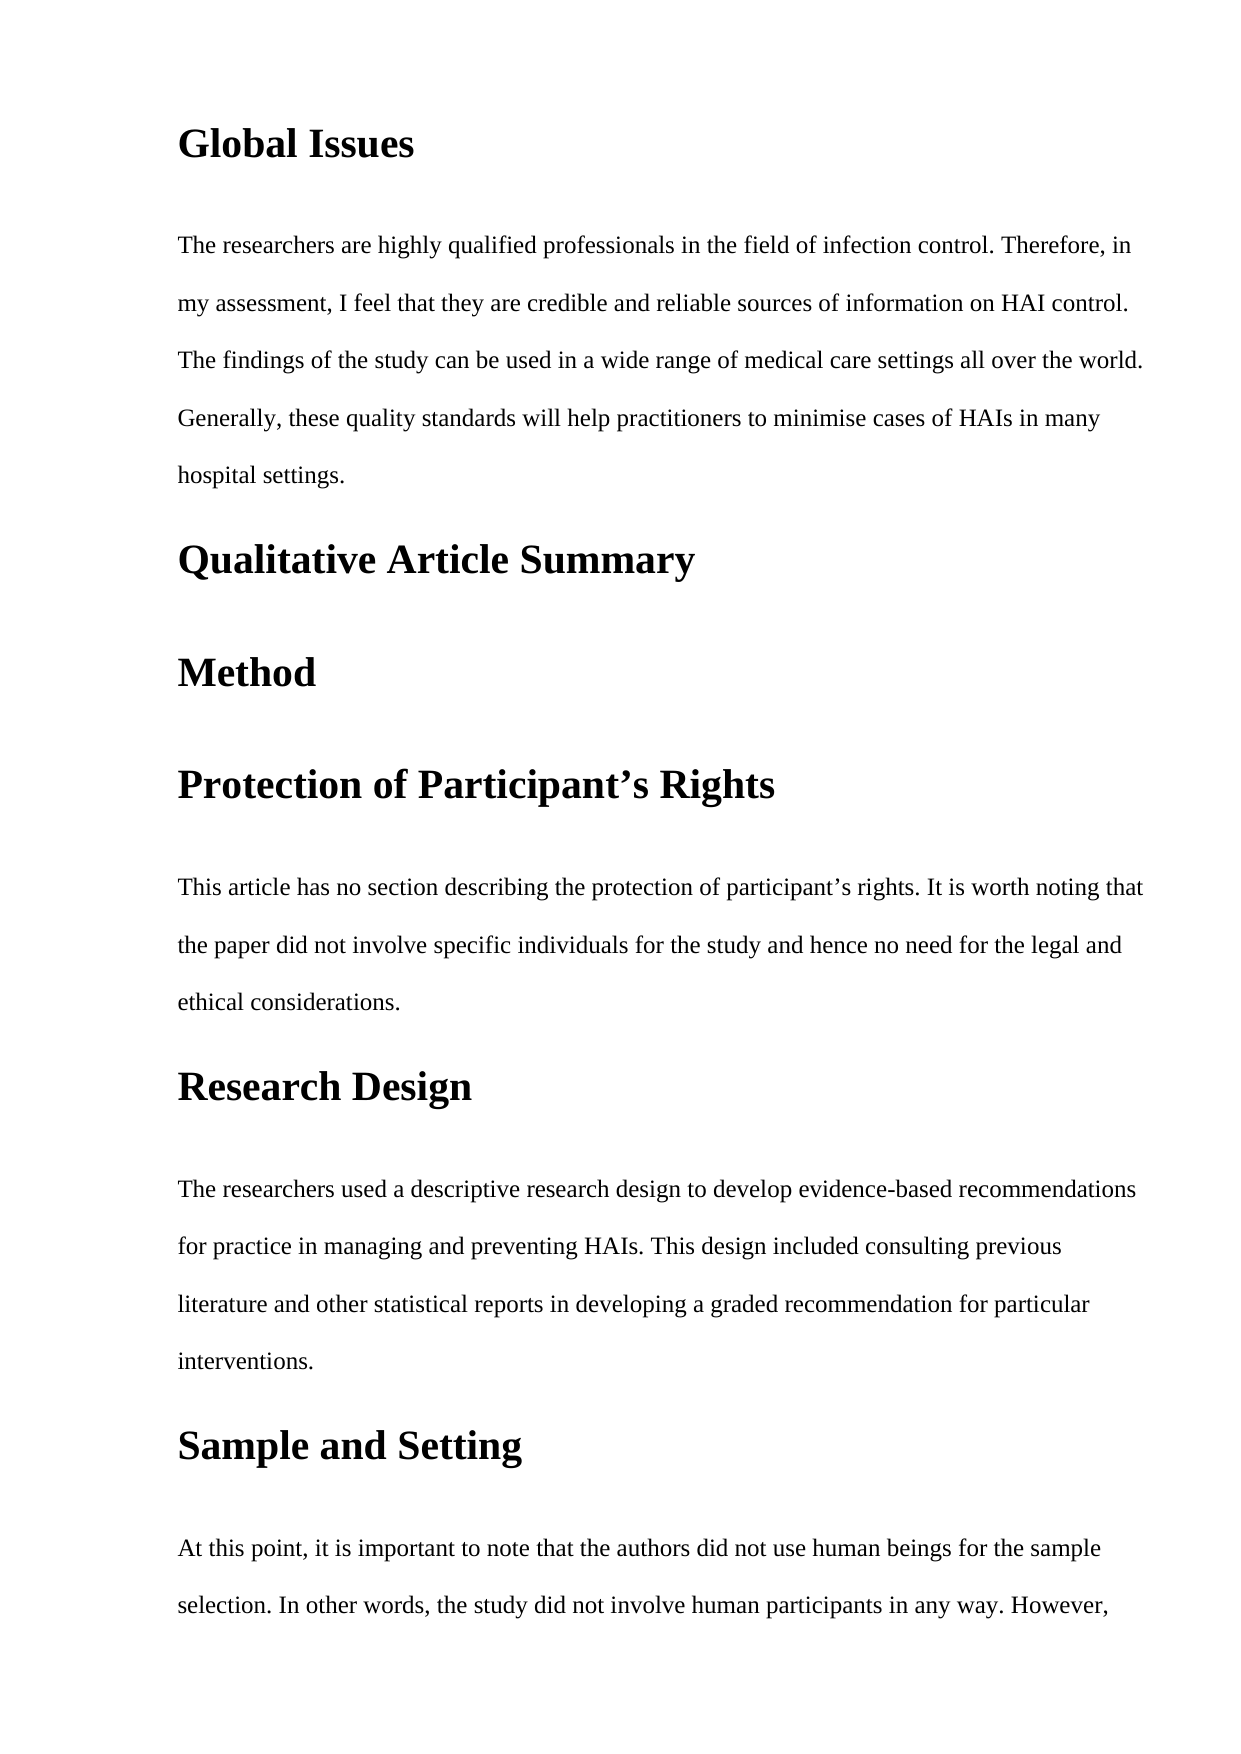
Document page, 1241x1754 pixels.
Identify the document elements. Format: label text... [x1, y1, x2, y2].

text The researchers are highly qualified professionals in the field of infection control. Therefore, in my assessment, I feel that they are credible and reliable sources of information on HAI control. The findings of the study can be used in a wide range of medical care settings all over the world. Generally, these quality standards will help practitioners to minimise cases of HAIs in many hospital settings. [177, 231, 1152, 489]
text Research Design [177, 1061, 1152, 1109]
text Method [177, 647, 1152, 695]
text Qualitative Article Summary [177, 535, 1152, 583]
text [177, 1533, 1152, 1619]
text Sample and Setting [177, 1421, 1152, 1468]
text Protection of Participant’s Rights [177, 760, 1152, 808]
text The researchers used a descriptive research design to develop evidence-based recommendations for practice in managing and preventing HAIs. This design included consulting previous literature and other statistical reports in developing a graded recommendation for particular interventions. [177, 1174, 1152, 1375]
text Global Issues [177, 118, 1152, 166]
text This article has no section describing the protection of participant’s rights. It is worth noting that the paper did not involve specific individuals for the study and hence no need for the legal and ethical considerations. [177, 872, 1152, 1016]
